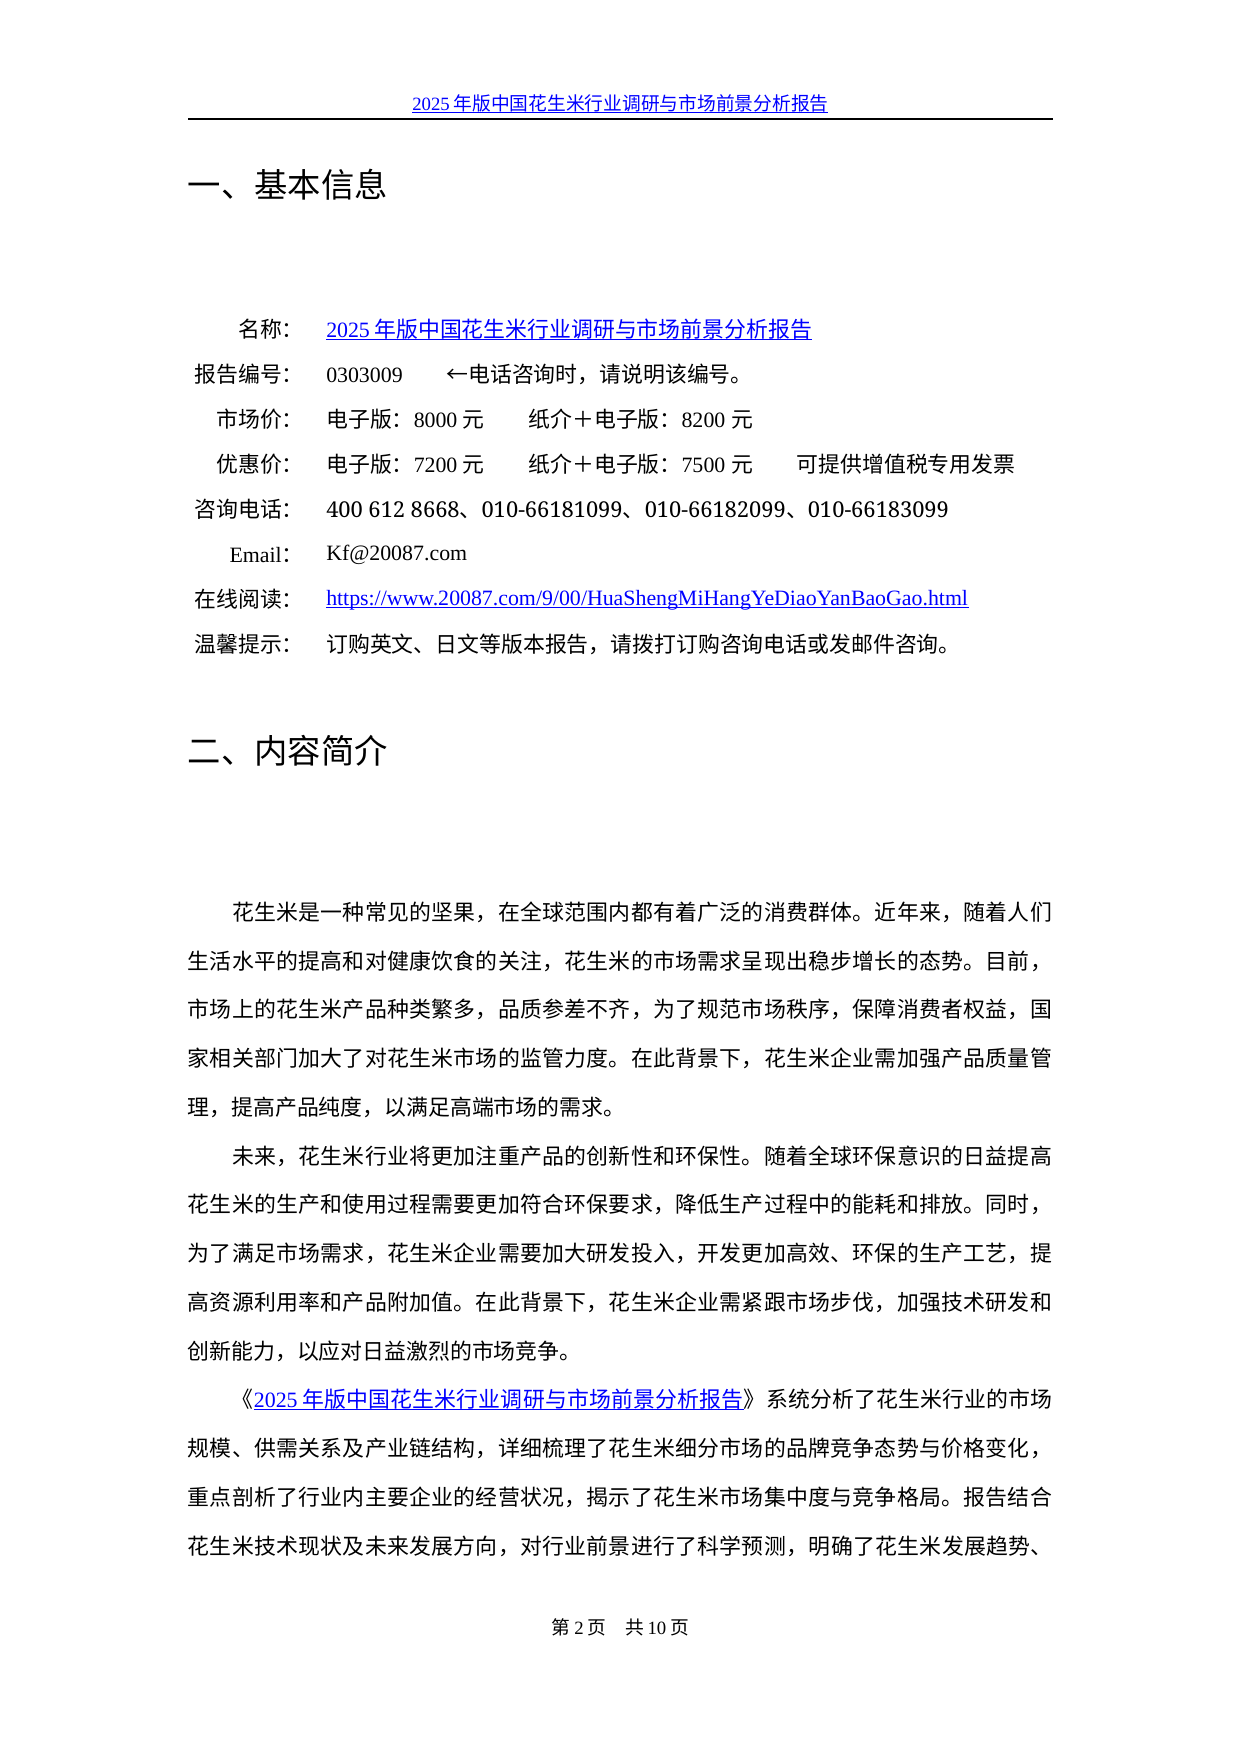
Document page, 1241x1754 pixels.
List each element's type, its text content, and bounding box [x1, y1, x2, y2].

table_cell 400 612 8668、010-66181099、010-66182099、010-66183099 [315, 492, 1073, 537]
table_cell 市场价： [167, 402, 315, 447]
table_cell 报告编号： [167, 357, 315, 402]
table_cell 优惠价： [167, 447, 315, 492]
table_cell Email： [167, 537, 315, 582]
table_cell 电子版：7200 元 纸介＋电子版：7500 元 可提供增值税专用发票 [315, 447, 1073, 492]
table_header 名称： [167, 312, 315, 357]
title 一、基本信息 [187, 150, 1053, 215]
table_cell [315, 582, 1073, 627]
table_cell 咨询电话： [167, 492, 315, 537]
title 二、内容简介 [187, 717, 1053, 782]
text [187, 894, 1053, 1561]
table_header 2025年版中国花生米行业调研与市场前景分析报告 [315, 312, 1073, 357]
table_cell Kf@20087.com [315, 537, 1073, 582]
table_cell 订购英文、日文等版本报告，请拨打订购咨询电话或发邮件咨询。 [315, 627, 1073, 672]
table_cell 在线阅读： [167, 582, 315, 627]
table_cell 温馨提示： [167, 627, 315, 672]
table_cell 电子版：8000 元 纸介＋电子版：8200 元 [315, 402, 1073, 447]
table_cell 0303009 ←电话咨询时，请说明该编号。 [315, 357, 1073, 402]
